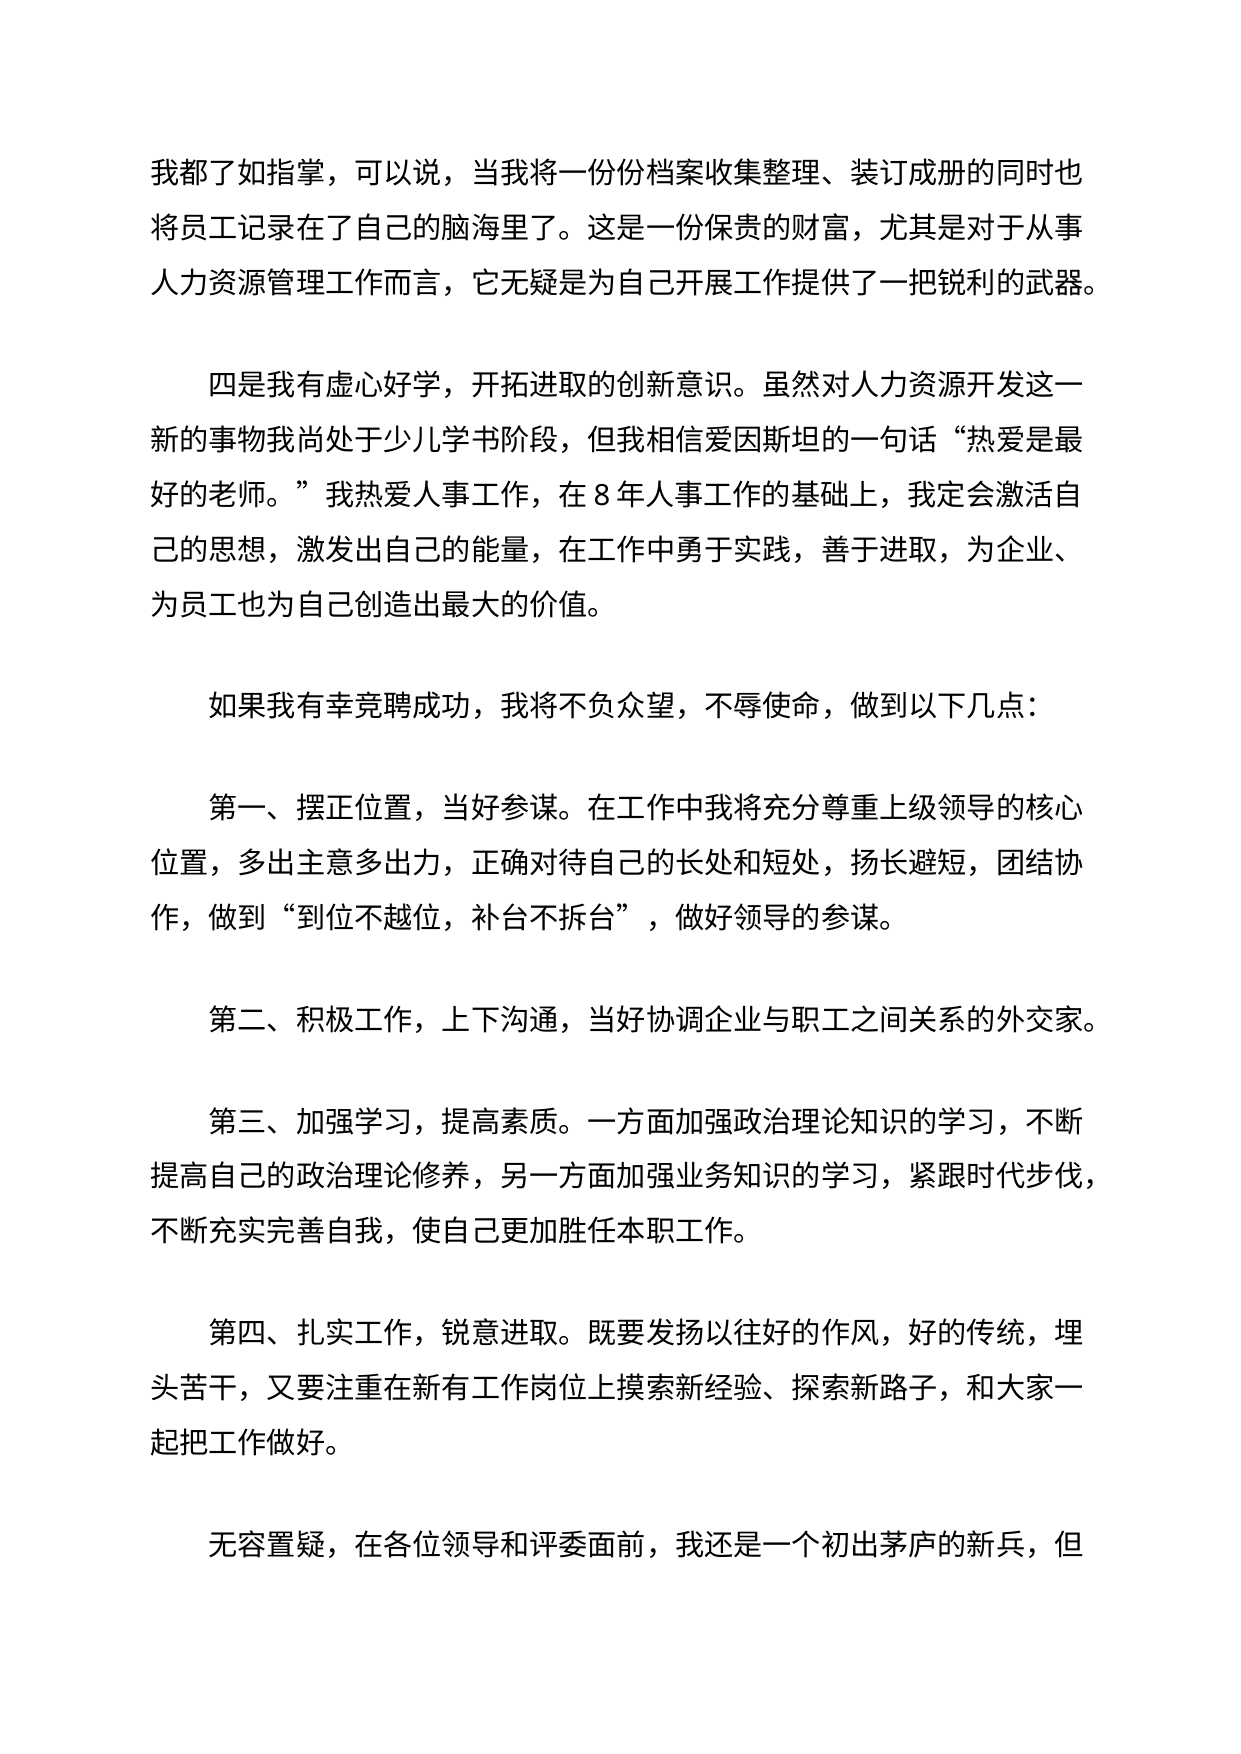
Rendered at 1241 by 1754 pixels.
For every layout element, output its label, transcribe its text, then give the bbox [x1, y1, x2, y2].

text 第四、扎实工作，锐意进取。既要发扬以往好的作风，好的传统，埋头苦干，又要注重在新有工作岗位上摸索新经验、探索新路子，和大家一起把工作做好。 [150, 1310, 1090, 1462]
text 第三、加强学习，提高素质。一方面加强政治理论知识的学习，不断提高自己的政治理论修养，另一方面加强业务知识的学习，紧跟时代步伐，不断充实完善自我，使自己更加胜任本职工作。 [150, 1098, 1090, 1250]
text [150, 1521, 1090, 1563]
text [150, 150, 1090, 302]
text 四是我有虚心好学，开拓进取的创新意识。虽然对人力资源开发这一新的事物我尚处于少儿学书阶段，但我相信爱因斯坦的一句话“热爱是最好的老师。”我热爱人事工作，在8年人事工作的基础上，我定会激活自己的思想，激发出自己的能量，在工作中勇于实践，善于进取，为企业、为员工也为自己创造出最大的价值。 [150, 362, 1090, 623]
text 第一、摆正位置，当好参谋。在工作中我将充分尊重上级领导的核心位置，多出主意多出力，正确对待自己的长处和短处，扬长避短，团结协作，做到“到位不越位，补台不拆台”，做好领导的参谋。 [150, 785, 1090, 937]
text 如果我有幸竞聘成功，我将不负众望，不辱使命，做到以下几点： [150, 683, 1090, 725]
text 第二、积极工作，上下沟通，当好协调企业与职工之间关系的外交家。 [150, 996, 1090, 1039]
